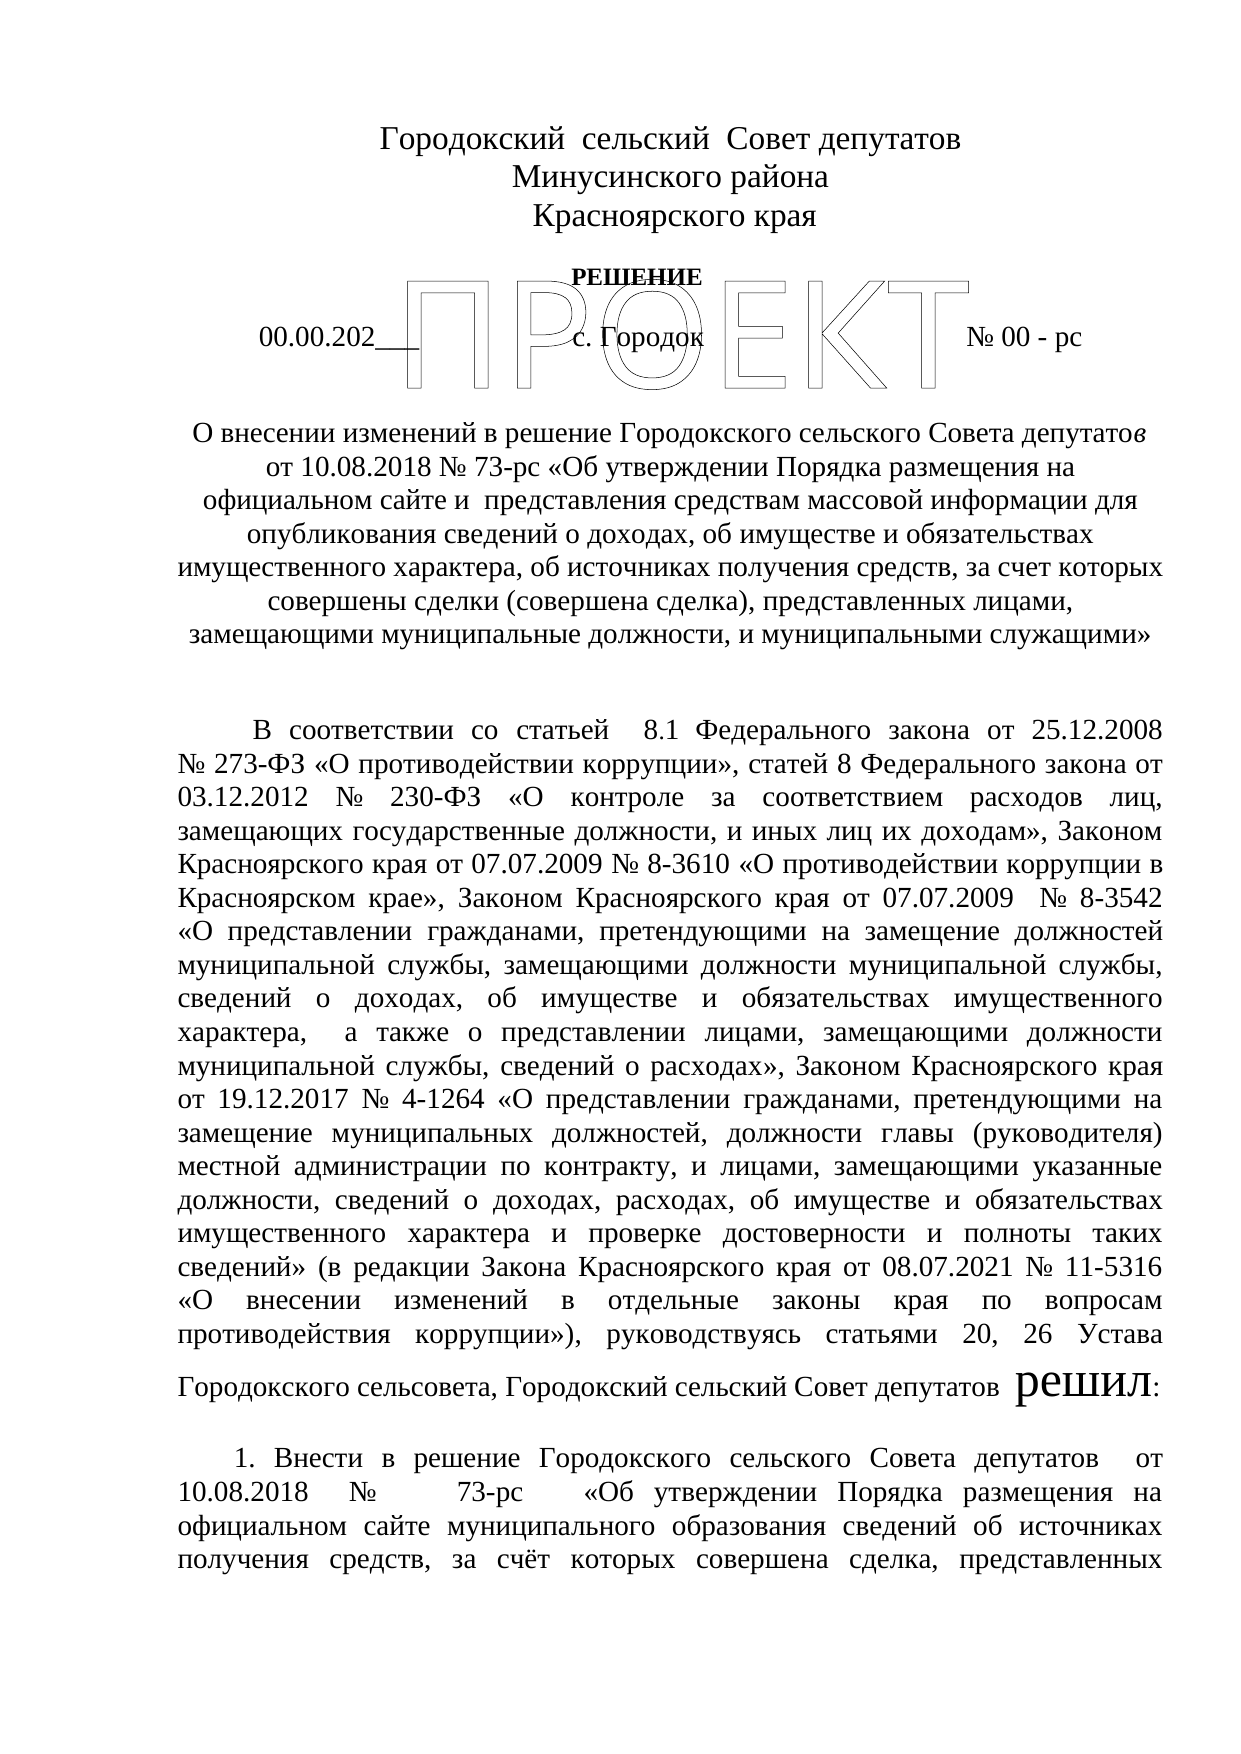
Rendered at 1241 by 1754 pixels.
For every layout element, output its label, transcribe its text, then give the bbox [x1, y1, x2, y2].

title Красноярского края [177, 195, 1163, 233]
text О внесении изменений в решение Городокского сельского Совета депутатов от 10.08.2018 № 73-рс «Об утверждении Порядка размещения на официальном сайте и представления средствам массовой информации для опубликования сведений о доходах, об имуществе и обязательствах имущественного характера, об источниках получения средств, за счет которых совершены сделки (совершена сделка), представленных лицами, замещающими муниципальные должности, и муниципальными служащими» [177, 415, 1163, 650]
text РЕШЕНИЕ [177, 262, 1163, 291]
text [177, 1441, 1163, 1575]
text 00.00.202___ с. Городок № 00 - рс [177, 319, 1163, 353]
title Минусинского района [177, 156, 1163, 195]
text В соответствии со статьей 8.1 Федерального закона от 25.12.2008 № 273-ФЗ «О противодействии коррупции», статей 8 Федерального закона от 03.12.2012 № 230-ФЗ «О контроле за соответствием расходов лиц, замещающих государственные должности, и иных лиц их доходам», Законом Красноярского края от 07.07.2009 № 8-3610 «О противодействии коррупции в Красноярском крае», Законом Красноярского края от 07.07.2009 № 8-3542 «О представлении гражданами, претендующими на замещение должностей муниципальной службы, замещающими должности муниципальной службы, сведений о доходах, об имуществе и обязательствах имущественного характера, а также о представлении лицами, замещающими должности муниципальной службы, сведений о расходах», Законом Красноярского края от 19.12.2017 № 4-1264 «О представлении гражданами, претендующими на замещение муниципальных должностей, должности главы (руководителя) местной администрации по контракту, и лицами, замещающими указанные должности, сведений о доходах, расходах, об имуществе и обязательствах имущественного характера и проверке достоверности и полноты таких сведений» (в редакции Закона Красноярского края от 08.07.2021 № 11-5316 «О внесении изменений в отдельные законы края по вопросам противодействия коррупции»), руководствуясь статьями 20, 26 Устава Городокского сельсовета, Городокский сельский Совет депутатов решил: [177, 712, 1163, 1407]
title Городокский сельский Совет депутатов [177, 118, 1163, 156]
